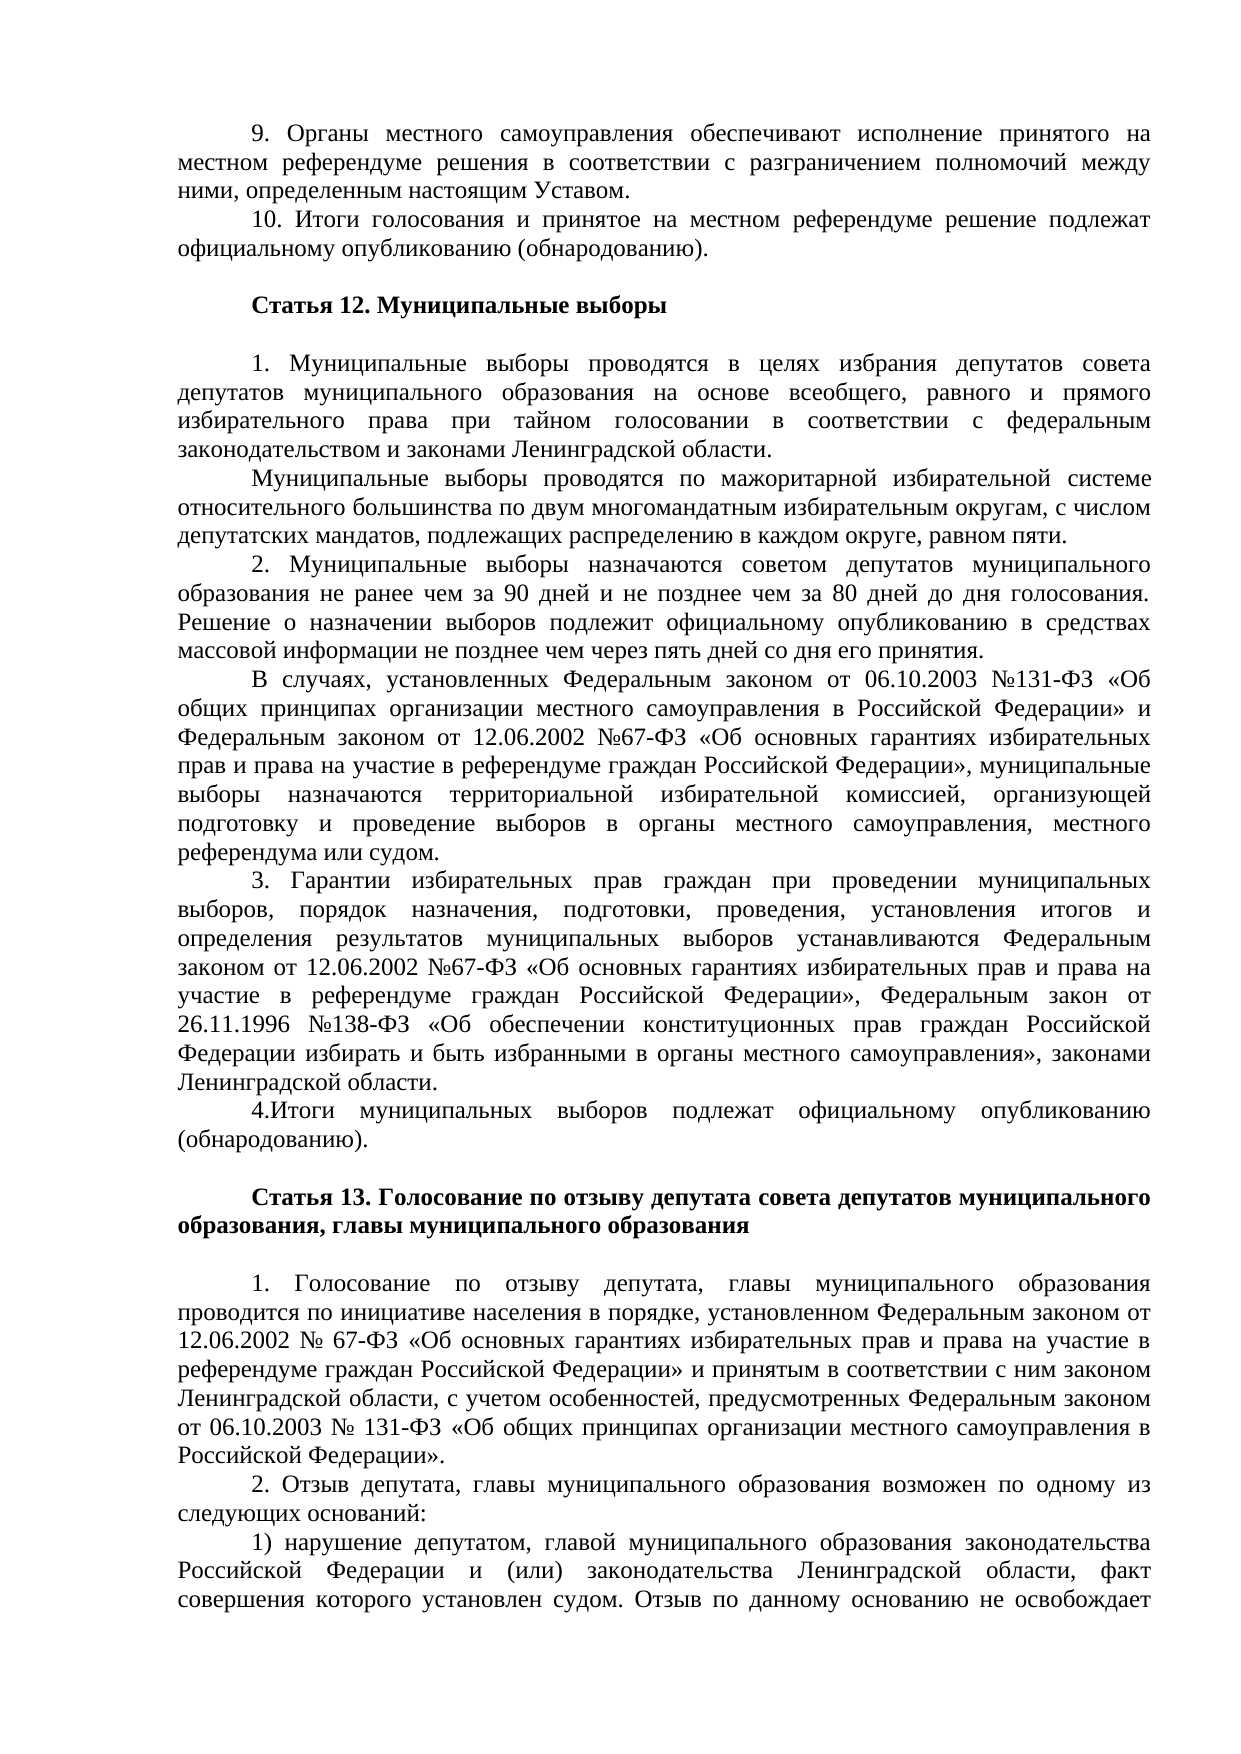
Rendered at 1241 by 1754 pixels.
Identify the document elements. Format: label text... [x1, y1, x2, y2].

text 9. Органы местного самоуправления обеспечивают исполнение принятого на местном референдуме решения в соответствии с разграничением полномочий между ними, определенным настоящим Уставом. [177, 118, 1152, 204]
text 4.Итоги муниципальных выборов подлежат официальному опубликованию (обнародованию). [177, 1096, 1152, 1153]
text 3. Гарантии избирательных прав граждан при проведении муниципальных выборов, порядок назначения, подготовки, проведения, установления итогов и определения результатов муниципальных выборов устанавливаются Федеральным законом от 12.06.2002 №67-ФЗ «Об основных гарантиях избирательных прав и права на участие в референдуме граждан Российской Федерации», Федеральным закон от 26.11.1996 №138-ФЗ «Об обеспечении конституционных прав граждан Российской Федерации избирать и быть избранными в органы местного самоуправления», законами Ленинградской области. [177, 866, 1152, 1096]
text 2. Отзыв депутата, главы муниципального образования возможен по одному из следующих оснований: [177, 1469, 1152, 1527]
text Муниципальные выборы проводятся по мажоритарной избирательной системе относительного большинства по двум многомандатным избирательным округам, с числом депутатских мандатов, подлежащих распределению в каждом округе, равном пяти. [177, 463, 1152, 549]
text 1. Голосование по отзыву депутата, главы муниципального образования проводится по инициативе населения в порядке, установленном Федеральным законом от 12.06.2002 № 67-ФЗ «Об основных гарантиях избирательных прав и права на участие в референдуме граждан Российской Федерации» и принятым в соответствии с ним законом Ленинградской области, с учетом особенностей, предусмотренных Федеральным законом от 06.10.2003 № 131-ФЗ «Об общих принципах организации местного самоуправления в Российской Федерации». [177, 1268, 1152, 1469]
text 1. Муниципальные выборы проводятся в целях избрания депутатов совета депутатов муниципального образования на основе всеобщего, равного и прямого избирательного права при тайном голосовании в соответствии с федеральным законодательством и законами Ленинградской области. [177, 348, 1152, 463]
text Статья 12. Муниципальные выборы [177, 291, 1152, 319]
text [177, 1527, 1152, 1613]
text Статья 13. Голосование по отзыву депутата совета депутатов муниципального образования, главы муниципального образования [177, 1182, 1152, 1239]
text 10. Итоги голосования и принятое на местном референдуме решение подлежат официальному опубликованию (обнародованию). [177, 204, 1152, 262]
text В случаях, установленных Федеральным законом от 06.10.2003 №131-ФЗ «Об общих принципах организации местного самоуправления в Российской Федерации» и Федеральным законом от 12.06.2002 №67-ФЗ «Об основных гарантиях избирательных прав и права на участие в референдуме граждан Российской Федерации», муниципальные выборы назначаются территориальной избирательной комиссией, организующей подготовку и проведение выборов в органы местного самоуправления, местного референдума или судом. [177, 664, 1152, 866]
text 2. Муниципальные выборы назначаются советом депутатов муниципального образования не ранее чем за 90 дней и не позднее чем за 80 дней до дня голосования. Решение о назначении выборов подлежит официальному опубликованию в средствах массовой информации не позднее чем через пять дней со дня его принятия. [177, 549, 1152, 664]
